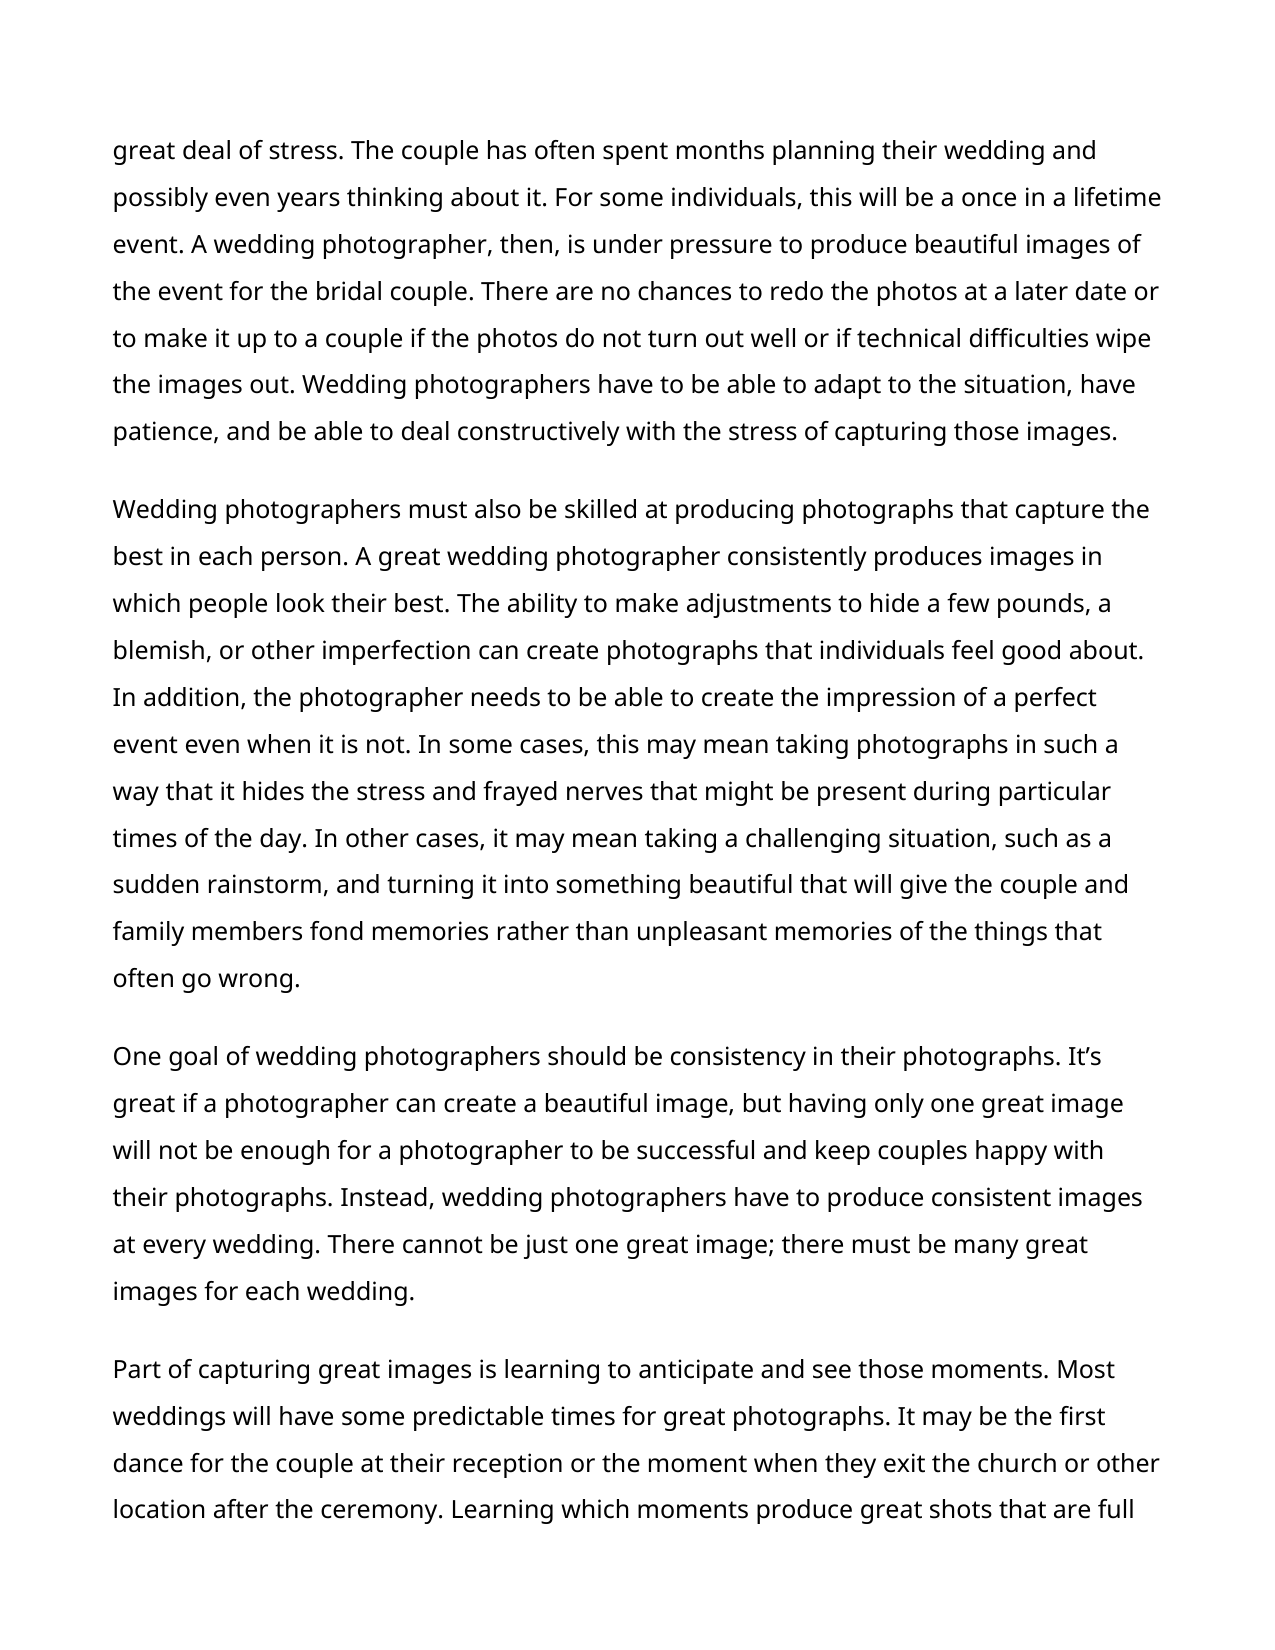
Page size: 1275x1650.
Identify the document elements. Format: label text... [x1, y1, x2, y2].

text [112, 120, 1162, 448]
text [112, 1339, 1162, 1526]
text One goal of wedding photographers should be consistency in their photographs. It’s great if a photographer can create a beautiful image, but having only one great image will not be enough for a photographer to be successful and keep couples happy with their photographs. Instead, wedding photographers have to produce consistent images at every wedding. There cannot be just one great image; there must be many great images for each wedding. [112, 1026, 1162, 1307]
text Wedding photographers must also be skilled at producing photographs that capture the best in each person. A great wedding photographer consistently produces images in which people look their best. The ability to make adjustments to hide a few pounds, a blemish, or other imperfection can create photographs that individuals feel good about. In addition, the photographer needs to be able to create the impression of a perfect event even when it is not. In some cases, this may mean taking photographs in such a way that it hides the stress and frayed nerves that might be present during particular times of the day. In other cases, it may mean taking a challenging situation, such as a sudden rainstorm, and turning it into something beautiful that will give the couple and family members fond memories rather than unpleasant memories of the things that often go wrong. [112, 479, 1162, 995]
